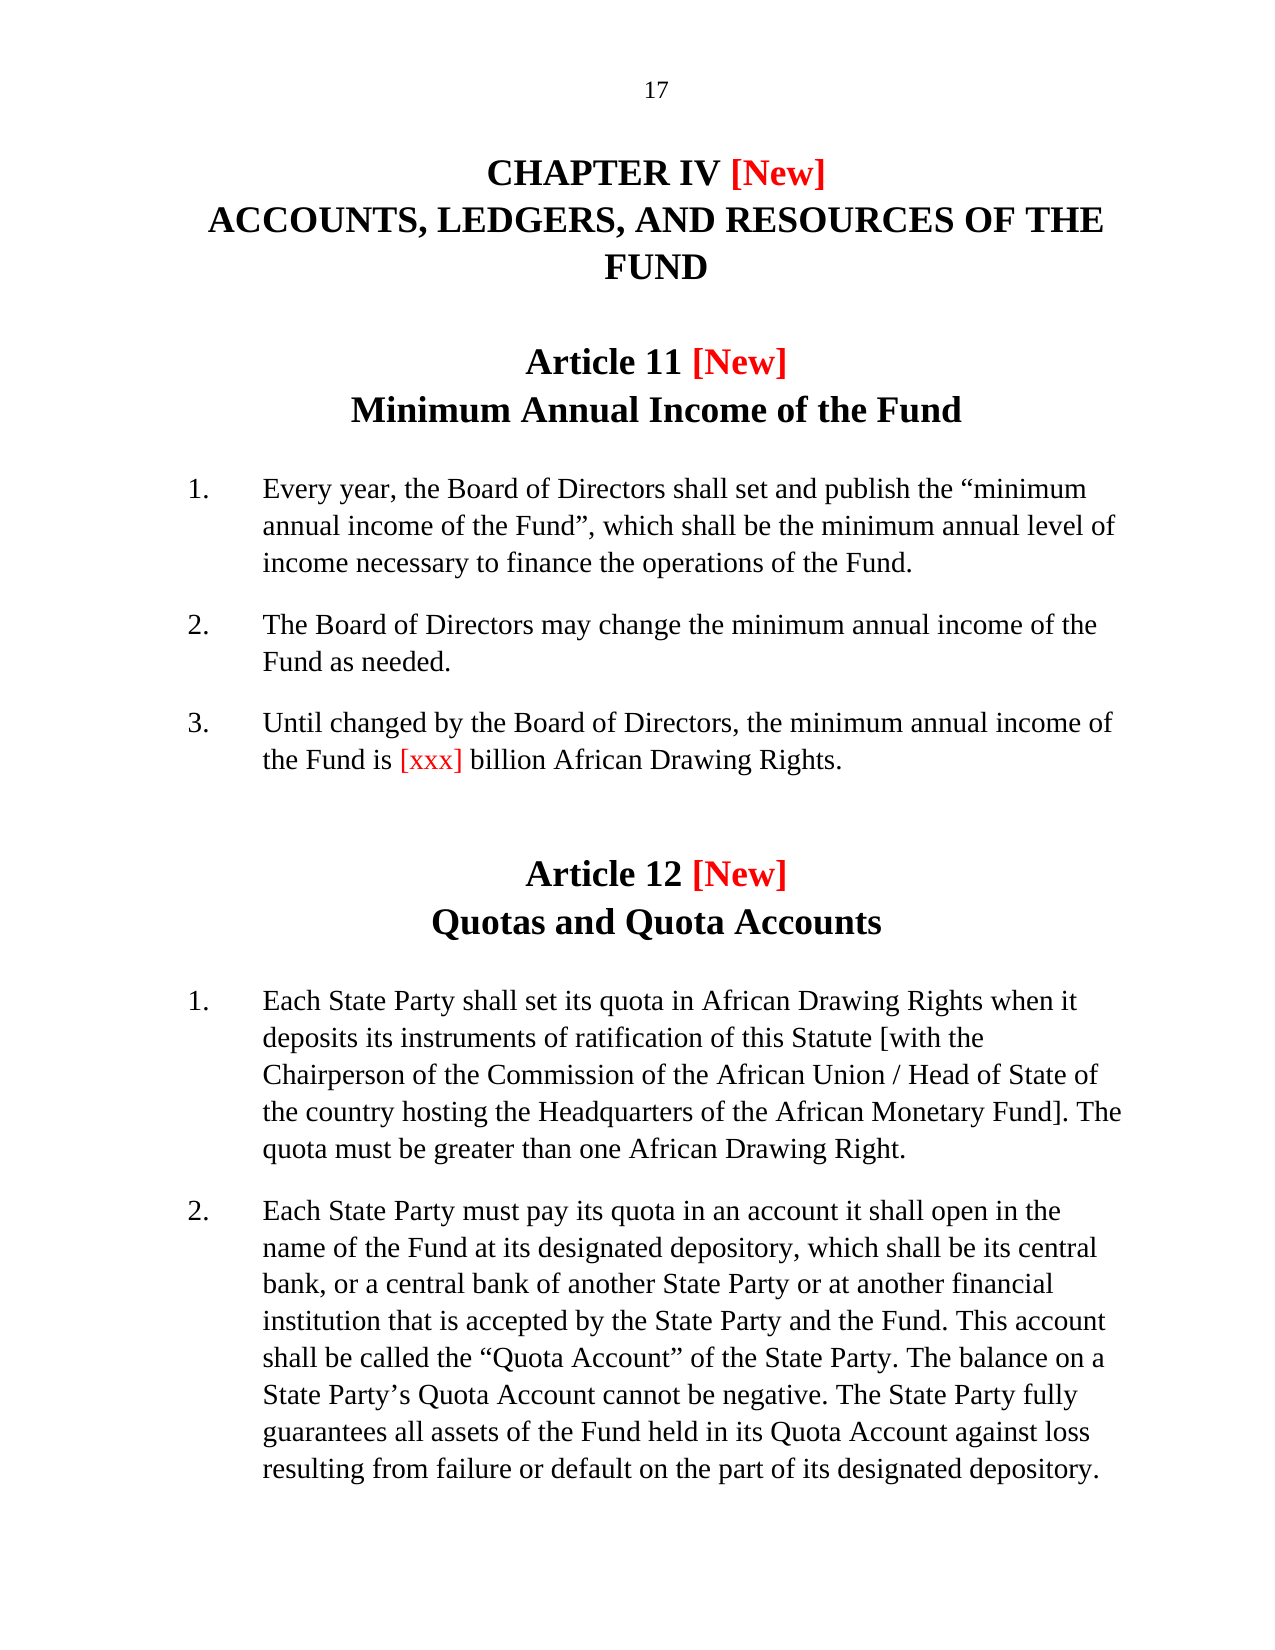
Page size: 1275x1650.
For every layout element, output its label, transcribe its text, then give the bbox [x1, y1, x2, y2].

list Each State Party shall set its quota in African Drawing Rights when it deposits its instruments of ratification of this Statute [with the Chairperson of the Commission of the African Union / Head of State of the country hosting the Headquarters of the African Monetary Fund]. The quota must be greater than one African Drawing Right. [187, 983, 1125, 1164]
list Until changed by the Board of Directors, the minimum annual income of the Fund is [xxx] billion African Drawing Rights. [187, 706, 1125, 776]
text Quotas and Quota Accounts [187, 899, 1125, 942]
text Article 12 [New] [187, 852, 1125, 895]
list Each State Party must pay its quota in an account it shall open in the name of the Fund at its designated depository, which shall be its central bank, or a central bank of another State Party or at another financial institution that is accepted by the State Party and the Fund. This account shall be called the “Quota Account” of the State Party. The balance on a State Party’s Quota Account cannot be negative. The State Party fully guarantees all assets of the Fund held in its Quota Account against loss resulting from failure or default on the part of its designated depository. [187, 1193, 1125, 1484]
list Every year, the Board of Directors shall set and publish the “minimum annual income of the Fund”, which shall be the minimum annual level of income necessary to finance the operations of the Fund. [187, 471, 1125, 578]
text Minimum Annual Income of the Fund [187, 387, 1125, 430]
text ACCOUNTS, LEDGERS, AND RESOURCES OF THE FUND [187, 197, 1125, 288]
list The Board of Directors may change the minimum annual income of the Fund as needed. [187, 607, 1125, 677]
text Article 11 [New] [187, 339, 1125, 383]
text CHAPTER IV [New] [187, 150, 1125, 193]
